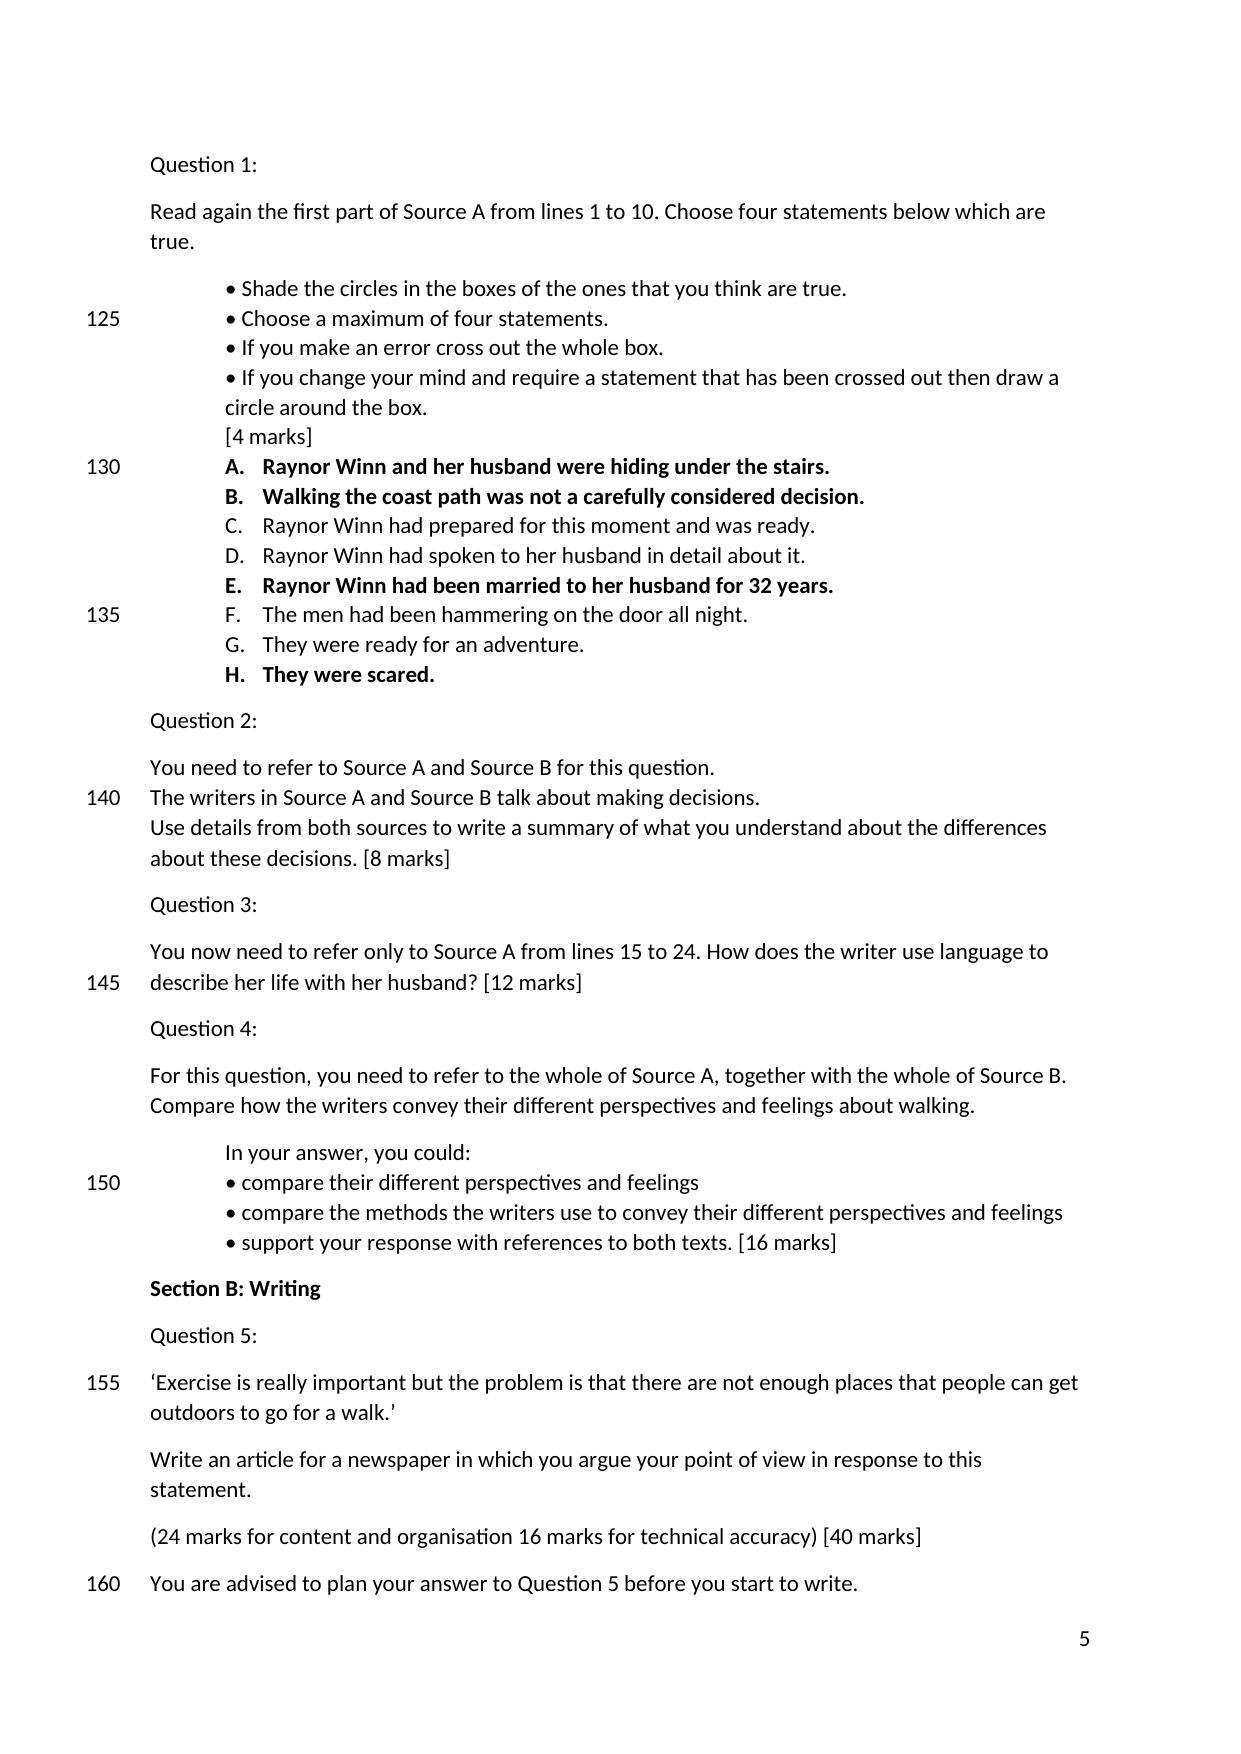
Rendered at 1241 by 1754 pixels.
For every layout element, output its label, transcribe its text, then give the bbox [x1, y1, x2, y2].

list [4 marks] [225, 422, 1090, 450]
list • compare the methods the writers use to convey their different perspectives and feelings [225, 1198, 1090, 1226]
text You need to refer to Source A and Source B for this question. The writers in Source A and Source B talk about making decisions. Use details from both sources to write a summary of what you understand about the differences about these decisions. [8 marks] [150, 753, 1090, 872]
text Write an article for a newspaper in which you argue your point of view in response to this statement. [150, 1445, 1090, 1503]
list • compare their different perspectives and feelings [225, 1168, 1090, 1196]
text Question 4: [150, 1014, 1090, 1043]
list Raynor Winn had prepared for this moment and was ready. [225, 511, 1090, 539]
list Raynor Winn had spoken to her husband in detail about it. [225, 541, 1090, 569]
text Section B: Writing [150, 1274, 1090, 1302]
list Raynor Winn and her husband were hiding under the stairs. [225, 452, 1090, 480]
list • support your response with references to both texts. [16 marks] [225, 1228, 1090, 1256]
text You now need to refer only to Source A from lines 15 to 24. How does the writer use language to describe her life with her husband? [12 marks] [150, 937, 1090, 996]
text (24 marks for content and organisation 16 marks for technical accuracy) [40 marks] [150, 1522, 1090, 1550]
text ‘Exercise is really important but the problem is that there are not enough places that people can get outdoors to go for a walk.’ [150, 1368, 1090, 1426]
text Question 1: [150, 150, 1090, 178]
text Question 2: [150, 706, 1090, 734]
list Walking the coast path was not a carefully considered decision. [225, 482, 1090, 510]
list In your answer, you could: [225, 1138, 1090, 1167]
text Question 3: [150, 891, 1090, 919]
list • If you change your mind and require a statement that has been crossed out then draw a circle around the box. [225, 363, 1090, 421]
list They were ready for an adventure. [225, 630, 1090, 658]
text Read again the first part of Source A from lines 1 to 10. Choose four statements below which are true. [150, 197, 1090, 255]
list Raynor Winn had been married to her husband for 32 years. [225, 571, 1090, 599]
list • Choose a maximum of four statements. [225, 304, 1090, 332]
list • Shade the circles in the boxes of the ones that you think are true. [225, 274, 1090, 302]
text For this question, you need to refer to the whole of Source A, together with the whole of Source B. Compare how the writers convey their different perspectives and feelings about walking. [150, 1061, 1090, 1120]
list The men had been hammering on the door all night. [225, 601, 1090, 628]
list They were scared. [225, 660, 1090, 688]
text You are advised to plan your answer to Question 5 before you start to write. [150, 1569, 1090, 1597]
text Question 5: [150, 1321, 1090, 1349]
list • If you make an error cross out the whole box. [225, 333, 1090, 361]
